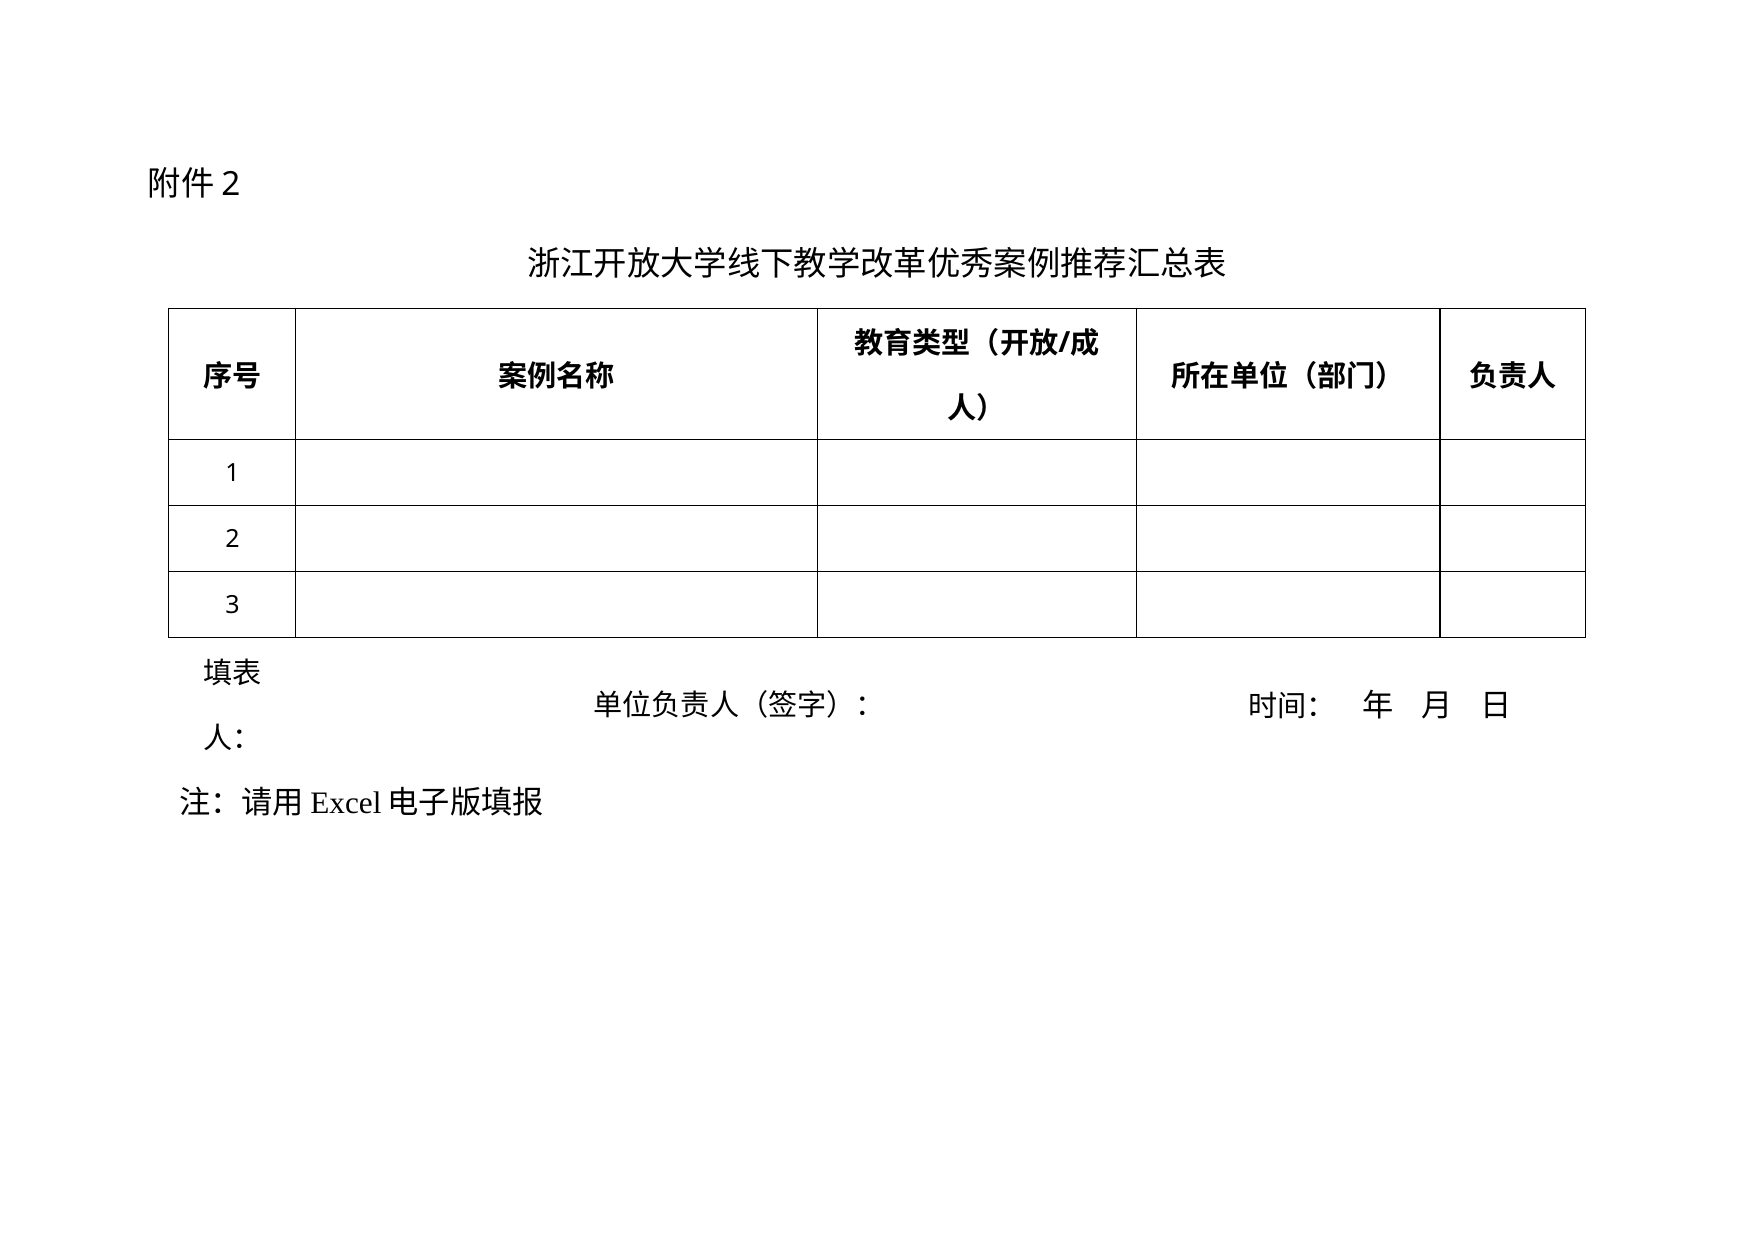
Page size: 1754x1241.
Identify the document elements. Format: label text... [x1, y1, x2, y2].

table_cell [1137, 506, 1439, 571]
table_cell [818, 572, 1136, 637]
table_cell 负责人 [1441, 309, 1585, 439]
table_cell 2 [169, 506, 295, 571]
table_cell 案例名称 [296, 309, 817, 439]
table_cell [296, 572, 817, 637]
table_cell [1441, 440, 1585, 505]
table_cell 填表人： [169, 638, 296, 768]
table_cell [818, 440, 1136, 505]
table_cell [296, 440, 817, 505]
table_cell [818, 506, 1136, 571]
table_cell 1 [169, 440, 295, 505]
table_cell 教育类型（开放/成人） [818, 309, 1136, 439]
text 注：请用Excel电子版填报 [148, 768, 1606, 833]
table_cell 3 [169, 572, 295, 637]
text 附件2 [148, 149, 1606, 214]
table_cell [1441, 506, 1585, 571]
table_header 浙江开放大学线下教学改革优秀案例推荐汇总表 [169, 214, 1585, 308]
table_cell 时间： 年 月 日 [1136, 638, 1585, 768]
table_cell 序号 [169, 309, 295, 439]
table_cell [1137, 440, 1439, 505]
table_cell [296, 506, 817, 571]
table_cell [1441, 572, 1585, 637]
table_cell [1137, 572, 1439, 637]
table_cell 单位负责人（签字）： [296, 638, 1136, 768]
table_cell 所在单位（部门） [1137, 309, 1439, 439]
